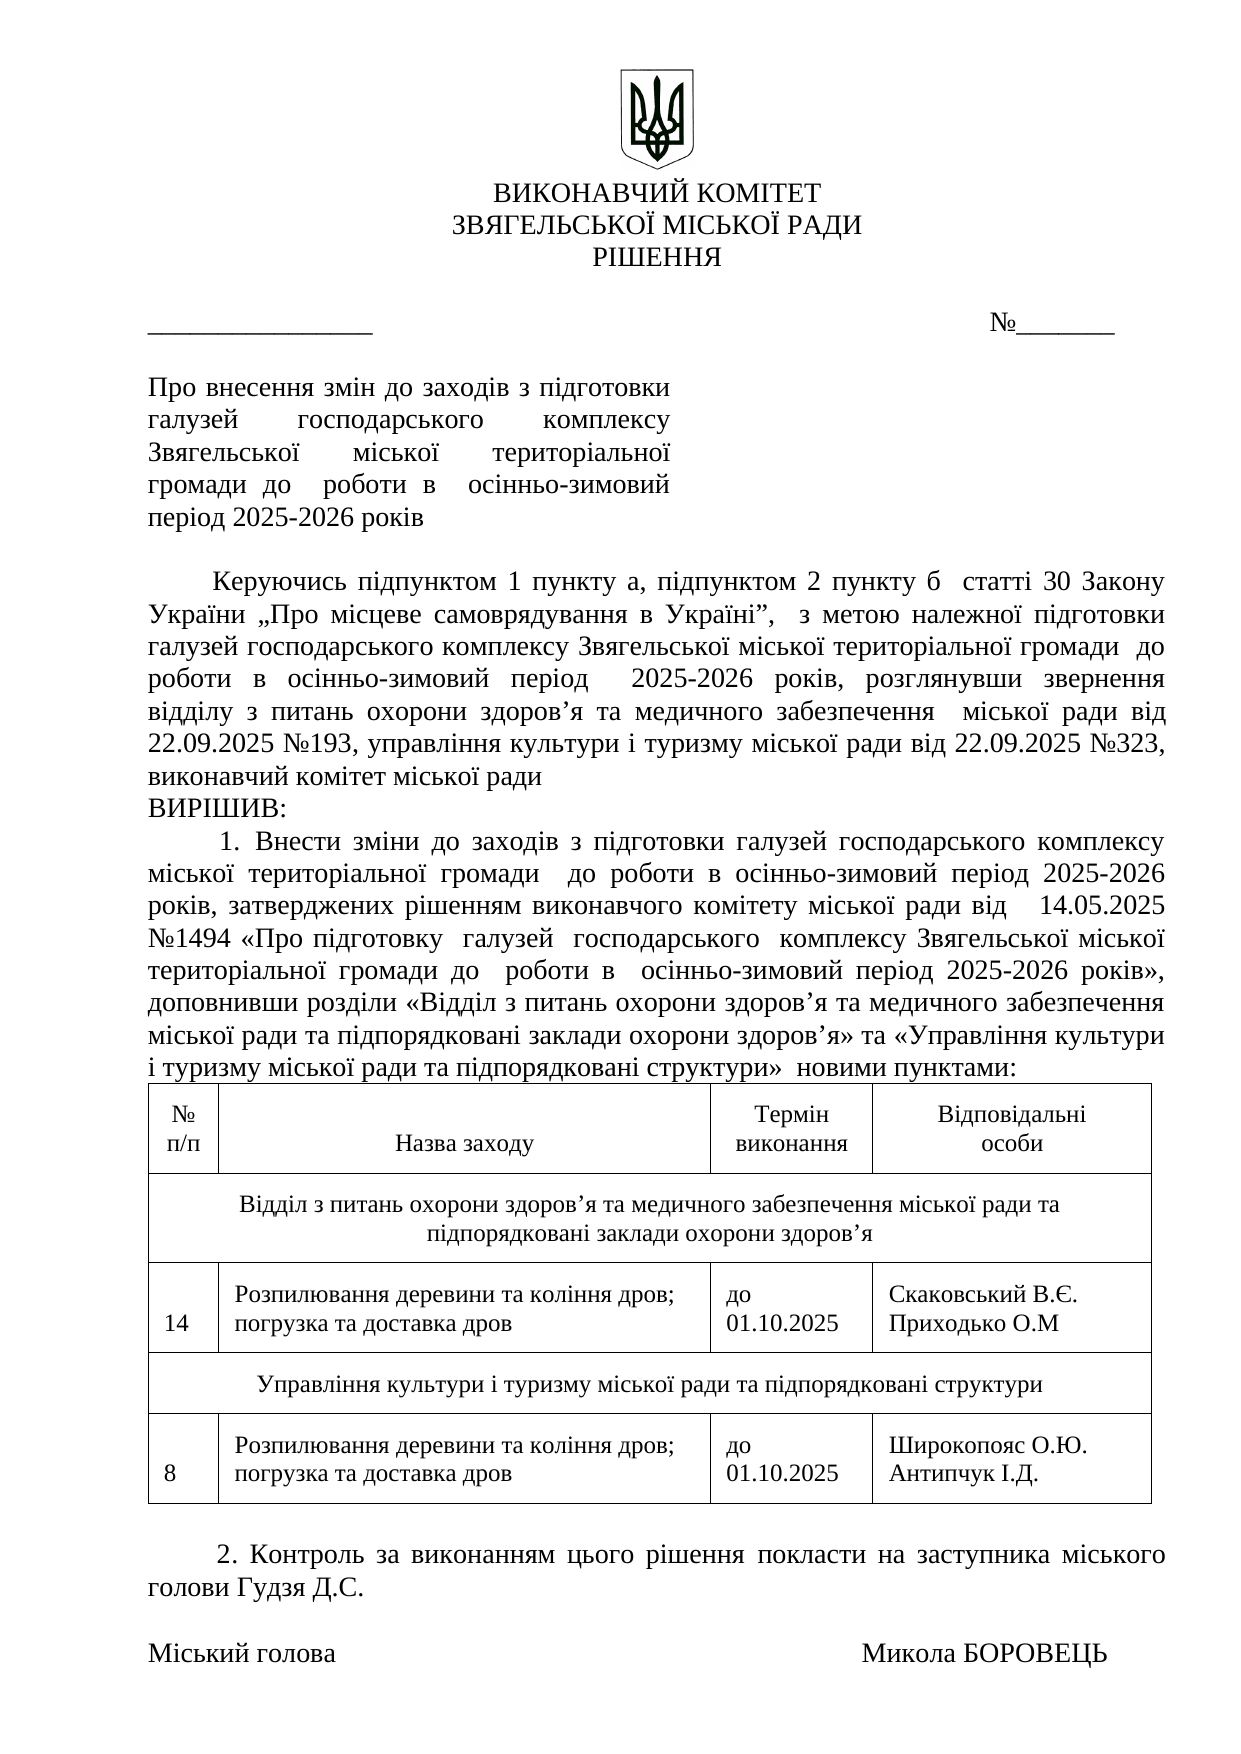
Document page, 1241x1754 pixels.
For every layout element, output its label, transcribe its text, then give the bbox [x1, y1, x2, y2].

text Про внесення змін до заходів з підготовки галузей господарського комплексу Звягельської міської територіальної громади до роботи в осінньо-зимовий період 2025-2026 років [148, 370, 671, 532]
table_cell Широкопояс О.Ю. Антипчук І.Д. [873, 1414, 1151, 1503]
table_header № п/п [149, 1084, 218, 1172]
text РІШЕННЯ [148, 240, 1167, 273]
picture [620, 69, 694, 170]
text ЗВЯГЕЛЬСЬКОЇ МІСЬКОЇ РАДИ [148, 208, 1167, 240]
table_cell Скаковський В.Є. Приходько О.М [873, 1263, 1151, 1352]
text ВИКОНАВЧИЙ КОМІТЕТ [148, 176, 1167, 208]
table_cell Відділ з питань охорони здоров’я та медичного забезпечення міської ради та підпорядковані заклади охорони здоров’я [149, 1174, 1151, 1262]
text Міський голова Микола БОРОВЕЦЬ [148, 1636, 1167, 1668]
table_cell Управління культури і туризму міської ради та підпорядковані структури [149, 1353, 1151, 1413]
text ВИРІШИВ: [148, 791, 1167, 823]
table_cell Розпилювання деревини та коління дров; погрузка та доставка дров [219, 1414, 710, 1503]
text ________________ №_______ [148, 305, 1167, 338]
table_header Термін виконання [711, 1084, 872, 1172]
table_header Назва заходу [219, 1084, 710, 1172]
text Керуючись підпунктом 1 пункту а, підпунктом 2 пункту б статті 30 Закону України „Про місцеве самоврядування в Україніˮ, з метою належної підготовки галузей господарського комплексу Звягельської міської територіальної громади до роботи в осінньо-зимовий період 2025-2026 років, розглянувши звернення відділу з питань охорони здоров’я та медичного забезпечення міської ради від 22.09.2025 №193, управління культури і туризму міської ради від 22.09.2025 №323, виконавчий комітет міської ради [148, 564, 1167, 791]
text 1. Внести зміни до заходів з підготовки галузей господарського комплексу міської територіальної громади до роботи в осінньо-зимовий період 2025-2026 років, затверджених рішенням виконавчого комітету міської ради від 14.05.2025 №1494 «Про підготовку галузей господарського комплексу Звягельської міської територіальної громади до роботи в осінньо-зимовий період 2025-2026 років», доповнивши розділи «Відділ з питань охорони здоров’я та медичного забезпечення міської ради та підпорядковані заклади охорони здоров’я» та «Управління культури і туризму міської ради та підпорядковані структури» новими пунктами: [148, 823, 1167, 1083]
text 2. Контроль за виконанням цього рішення покласти на заступника міського голови Гудзя Д.С. [148, 1537, 1167, 1602]
table_cell до 01.10.2025 [711, 1414, 872, 1503]
table_header Відповідальні особи [873, 1084, 1151, 1172]
table_cell 8 [149, 1414, 218, 1503]
table_cell до 01.10.2025 [711, 1263, 872, 1352]
table_cell 14 [149, 1263, 218, 1352]
table_cell Розпилювання деревини та коління дров; погрузка та доставка дров [219, 1263, 710, 1352]
